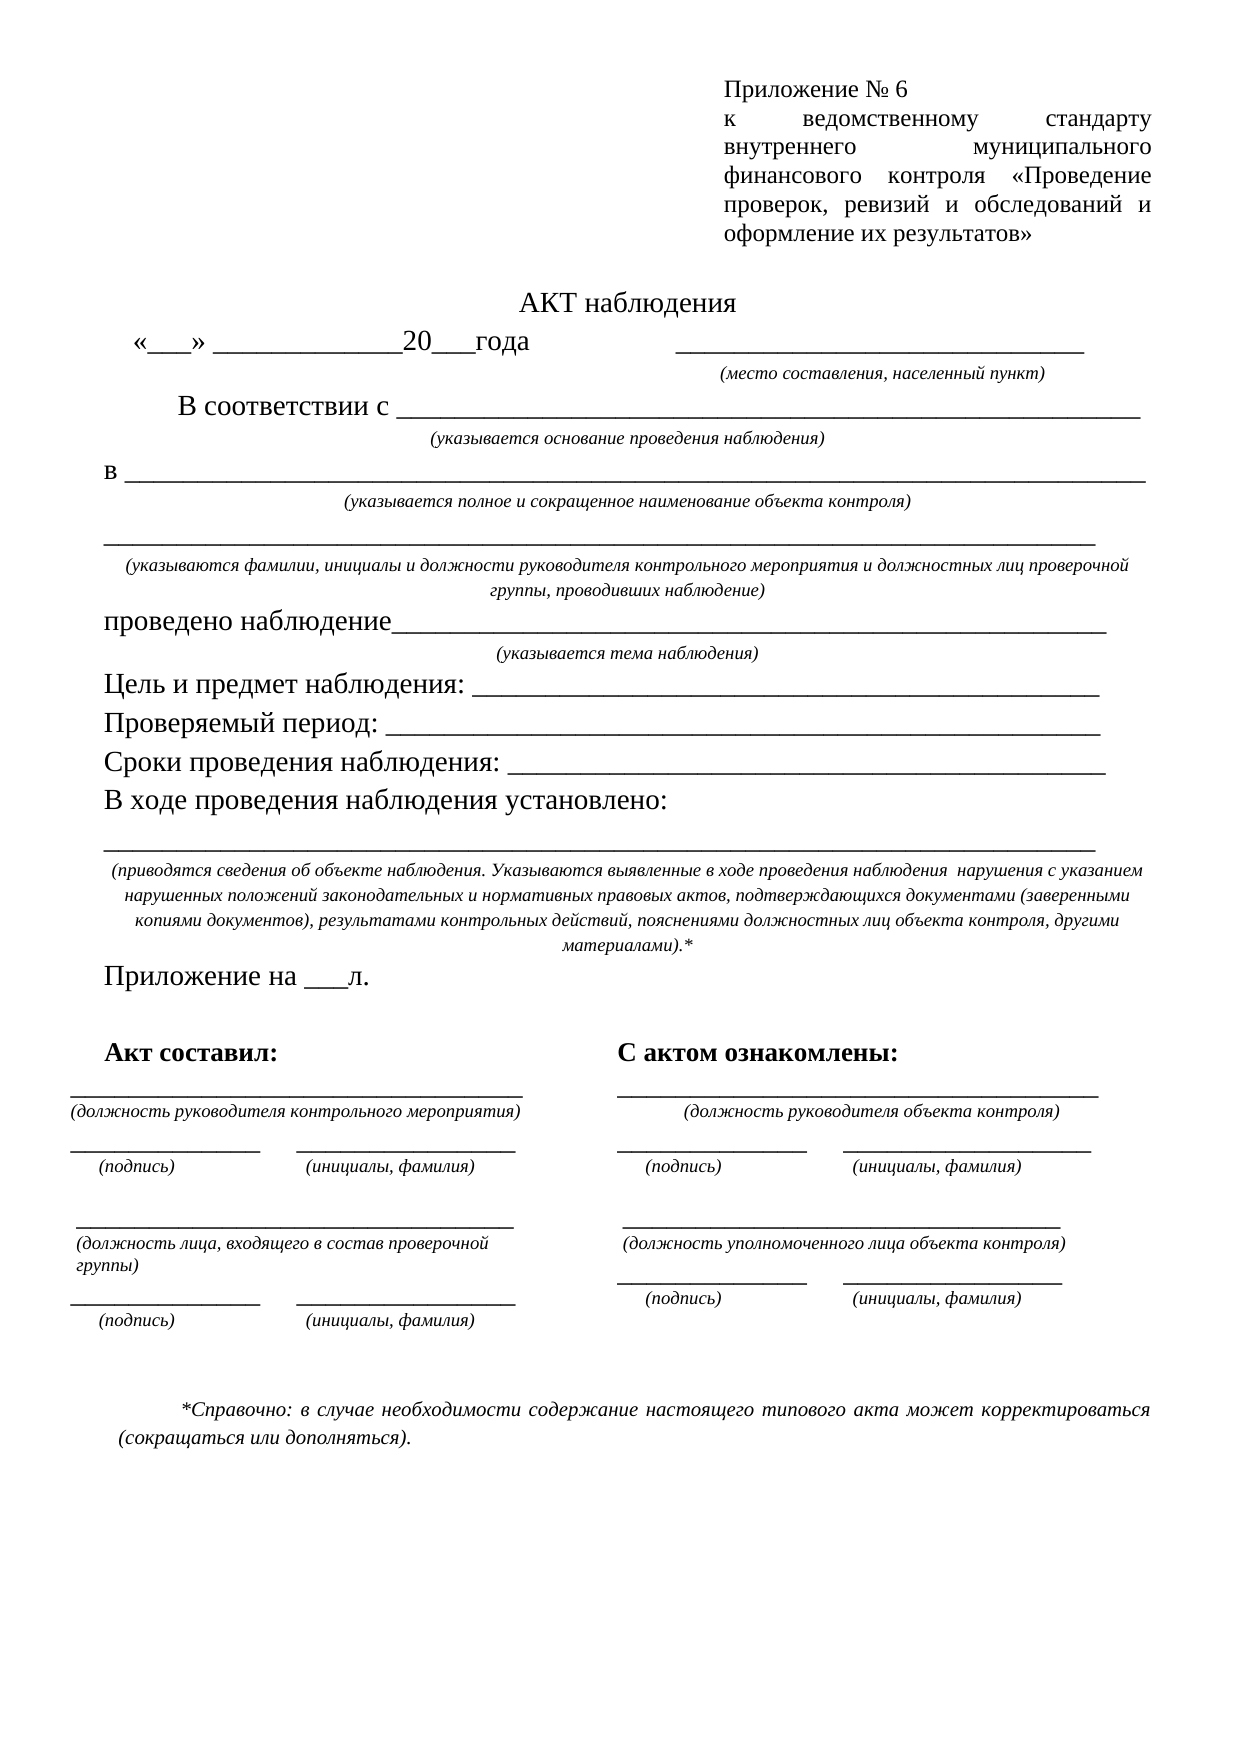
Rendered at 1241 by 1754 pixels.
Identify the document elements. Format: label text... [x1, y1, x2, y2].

text (указывается полное и сокращенное наименование объекта контроля) [103, 490, 1152, 512]
text АКТ наблюдения [103, 285, 1152, 318]
text *Справочно: в случае необходимости содержание настоящего типового акта может корректироваться (сокращаться или дополняться). [103, 1397, 1152, 1449]
text к ведомственному стандарту внутреннего муниципального финансового контроля «Проведение проверок, ревизий и обследований и оформление их результатов» [724, 103, 1152, 246]
text (место составления, населенный пункт) [103, 362, 1152, 383]
table_header С актом ознакомлены: [561, 1036, 1138, 1067]
text В ходе проведения наблюдения установлено: [103, 782, 1152, 816]
table_cell _________________________________ (должность руководителя объекта контроля) _____________ _________________ (подпись) (инициалы, фамилия) ______________________________ (должность уполномоченного лица объекта контроля) _____________ _______________ (подпись) (инициалы, фамилия) [561, 1067, 1138, 1397]
text Сроки проведения наблюдения: _________________________________________ [103, 744, 1152, 777]
text Цель и предмет наблюдения: ___________________________________________ [103, 667, 1152, 700]
text ____________________________________________________________________ [103, 821, 1152, 854]
text в ______________________________________________________________________ [103, 452, 1152, 485]
text (указывается тема наблюдения) [103, 642, 1152, 663]
text Приложение № 6 [724, 74, 1152, 103]
text «___» _____________20___года ____________________________ [103, 323, 1152, 357]
text Проверяемый период: _________________________________________________ [103, 705, 1152, 739]
text ____________________________________________________________________ [103, 515, 1152, 549]
text (приводятся сведения об объекте наблюдения. Указываются выявленные в ходе проведения наблюдения нарушения с указанием нарушенных положений законодательных и нормативных правовых актов, подтверждающихся документами (заверенными копиями документов), результатами контрольных действий, пояснениями должностных лиц объекта контроля, другими материалами).* [103, 859, 1152, 955]
text В соответствии с ___________________________________________________ [103, 388, 1152, 422]
text (указывается основание проведения наблюдения) [103, 427, 1152, 449]
text проведено наблюдение_________________________________________________ [103, 603, 1152, 637]
table_cell _______________________________ (должность руководителя контрольного мероприятия) _____________ _______________ (подпись) (инициалы, фамилия) ______________________________ (должность лица, входящего в состав проверочной группы) _____________ _______________ (подпись) (инициалы, фамилия) [15, 1067, 561, 1397]
text Приложение на ___л. [103, 958, 1152, 992]
table_header Акт составил: [15, 1036, 561, 1067]
text (указываются фамилии, инициалы и должности руководителя контрольного мероприятия и должностных лиц проверочной группы, проводивших наблюдение) [103, 554, 1152, 600]
